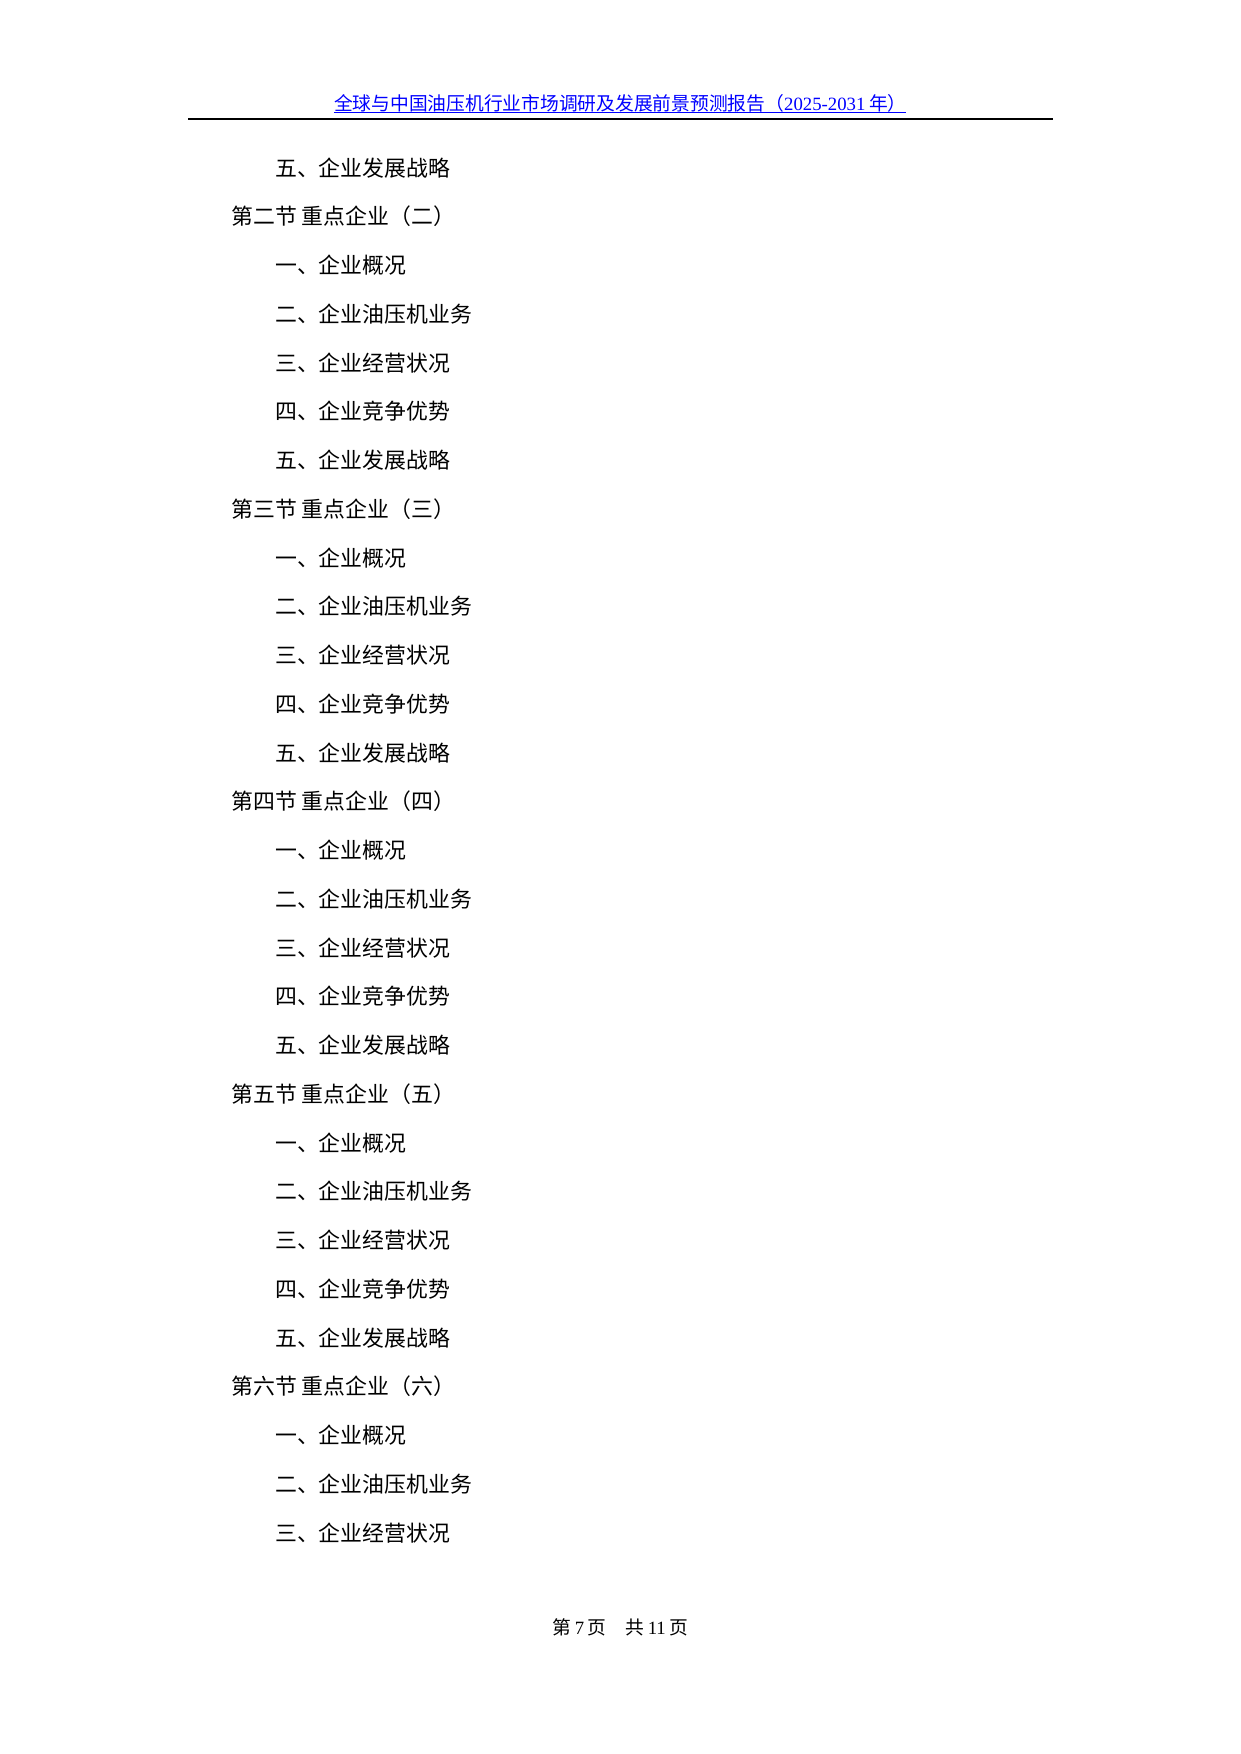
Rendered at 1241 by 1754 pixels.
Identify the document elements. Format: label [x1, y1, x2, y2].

text [187, 150, 1053, 1548]
